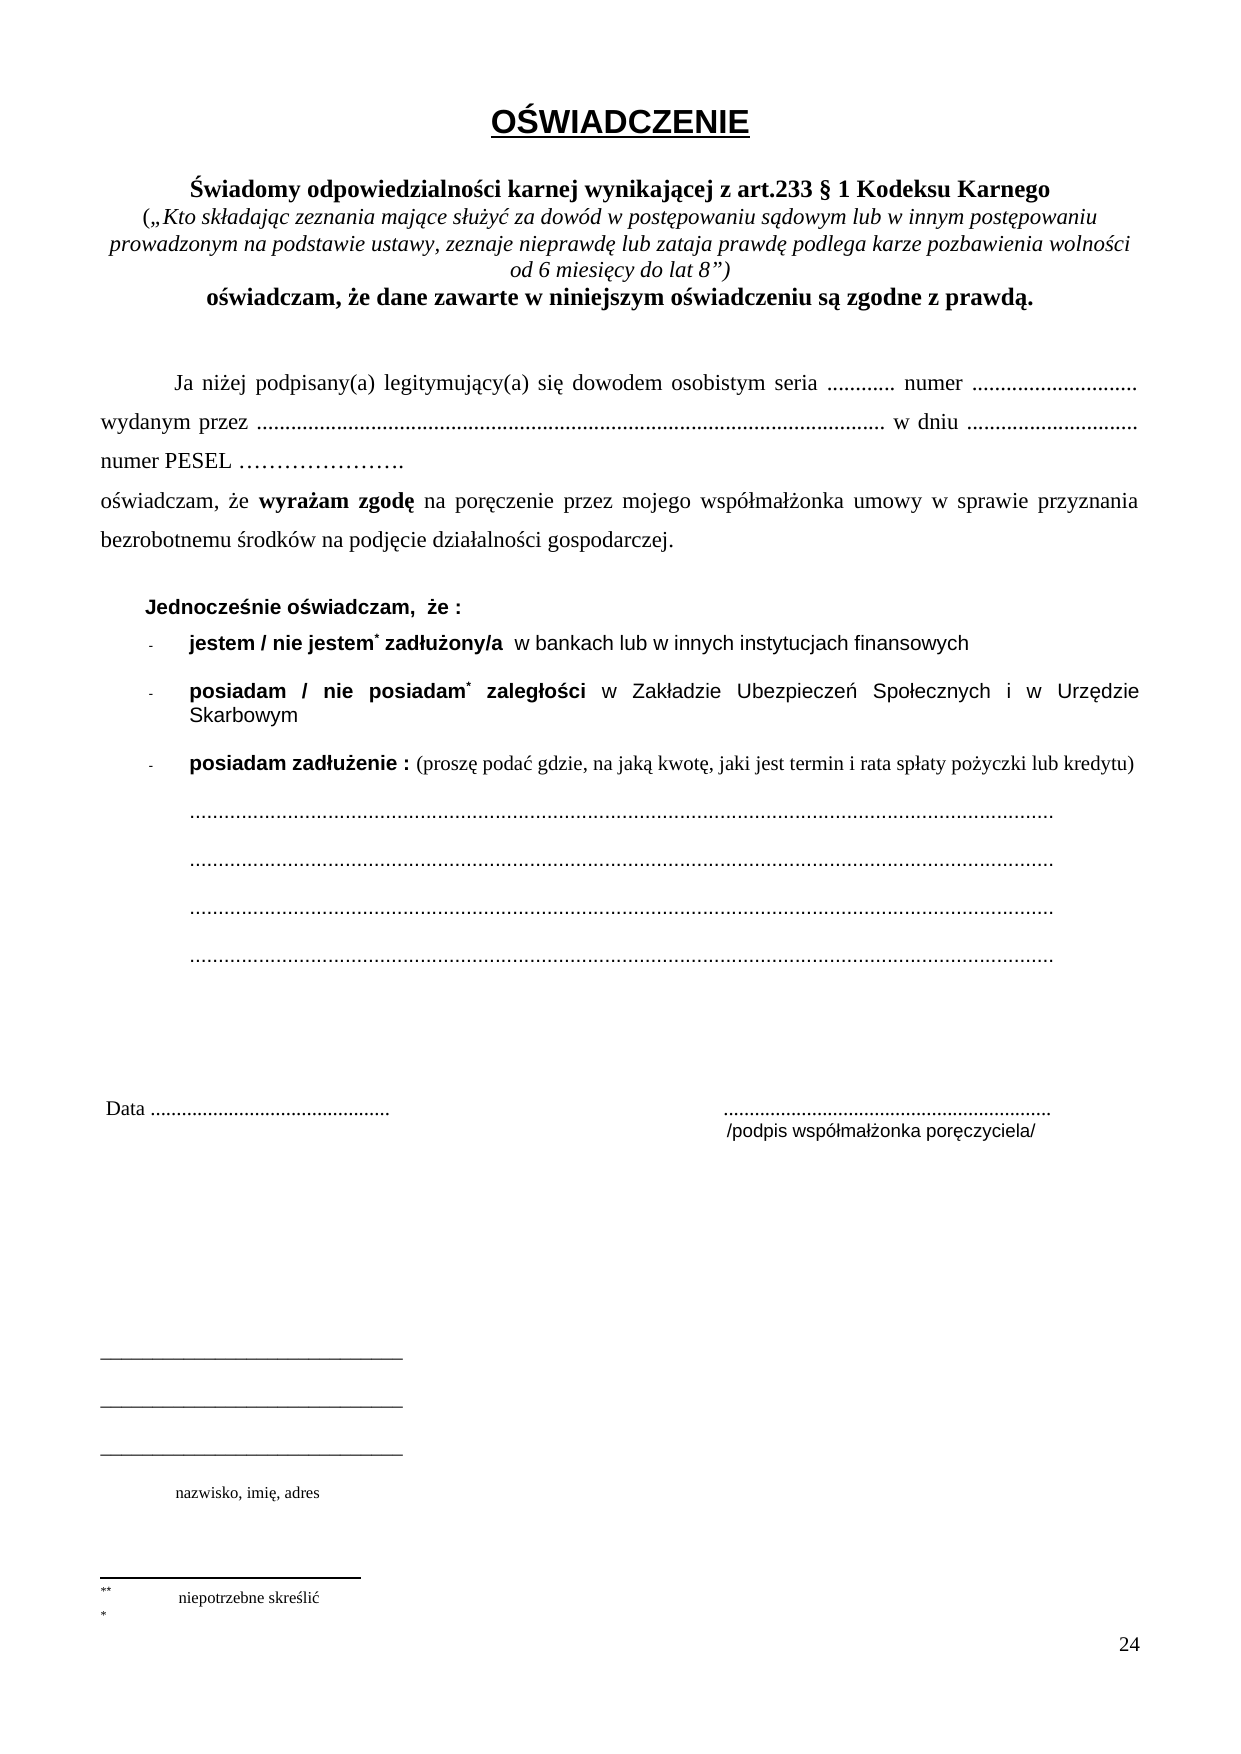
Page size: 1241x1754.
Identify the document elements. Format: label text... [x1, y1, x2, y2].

text _____________________________ [100, 1386, 1140, 1410]
text ...................................................................................................................................................... [148, 799, 1140, 823]
text _____________________________ [100, 1338, 1140, 1362]
list posiadam / nie posiadam* zaległości w Zakładzie Ubezpieczeń Społecznych i w Urzędzie Skarbowym [148, 679, 1140, 727]
text oświadczam, że dane zawarte w niniejszym oświadczeniu są zgodne z prawdą. [100, 282, 1140, 311]
text ...................................................................................................................................................... [148, 847, 1140, 871]
text Data .............................................. ............................................................... [100, 1096, 1140, 1120]
text _____________________________ [100, 1434, 1140, 1458]
text /podpis współmałżonka poręczyciela/ [100, 1120, 1140, 1142]
list posiadam zadłużenie : (proszę podać gdzie, na jaką kwotę, jaki jest termin i rata spłaty pożyczki lub kredytu) [148, 751, 1140, 775]
list jestem / nie jestem* zadłużony/a w bankach lub w innych instytucjach finansowych [148, 631, 1140, 655]
text OŚWIADCZENIE [100, 103, 1140, 141]
text Świadomy odpowiedzialności karnej wynikającej z art.233 § 1 Kodeksu Karnego [100, 174, 1140, 203]
text oświadczam, że wyrażam zgodę na poręczenie przez mojego współmałżonka umowy w sprawie przyznania bezrobotnemu środków na podjęcie działalności gospodarczej. [100, 487, 1140, 553]
text Ja niżej podpisany(a) legitymujący(a) się dowodem osobistym seria ............ numer ............................. wydanym przez .............................................................................................................. w dniu .............................. numer PESEL …………………. [100, 369, 1140, 474]
text nazwisko, imię, adres [100, 1483, 1140, 1502]
text ...................................................................................................................................................... [148, 942, 1140, 966]
text ...................................................................................................................................................... [148, 894, 1140, 918]
text Jednocześnie oświadczam, że : [100, 595, 1140, 619]
text („Kto składając zeznania mające służyć za dowód w postępowaniu sądowym lub w innym postępowaniu prowadzonym na podstawie ustawy, zeznaje nieprawdę lub zataja prawdę podlega karze pozbawienia wolności od 6 miesięcy do lat 8”) [100, 203, 1140, 282]
